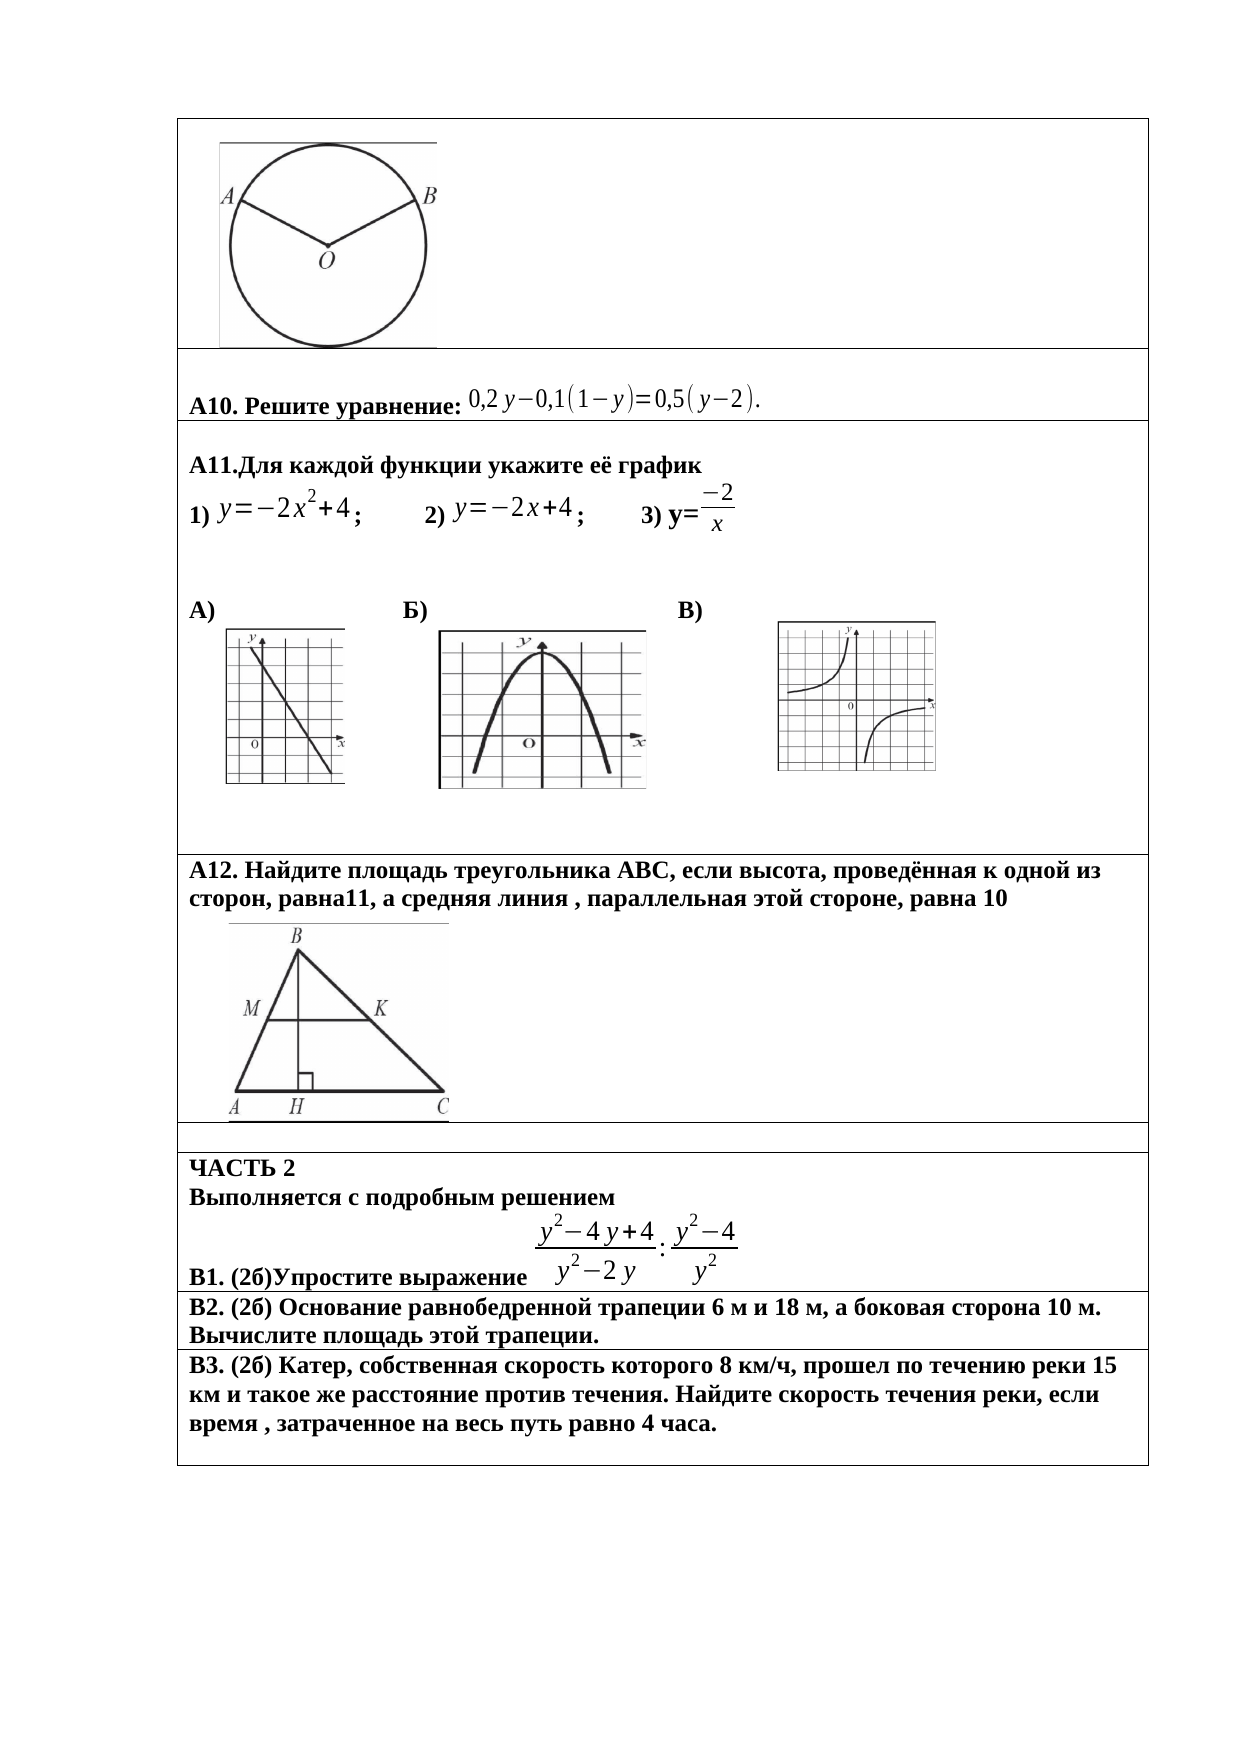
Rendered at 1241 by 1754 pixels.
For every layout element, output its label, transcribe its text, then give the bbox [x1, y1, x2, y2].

table_cell А11.Для каждой функции укажите её график 1) ; 2) ; 3) у= А) Б) В) [178, 421, 1148, 854]
table_cell ЧАСТЬ 2 Выполняется с подробным решением В1. (2б)Упростите выражение [178, 1153, 1148, 1291]
table_cell А12. Найдите площадь треугольника АВС, если высота, проведённая к одной из сторон, равна11, а средняя линия , параллельная этой стороне, равна 10 [178, 855, 1148, 1122]
table_cell В3. (2б) Катер, собственная скорость которого , прошел по течению реки и такое же расстояние против течения. Найдите скорость течения реки, если время , затраченное на весь путь равно 4 часа. [178, 1350, 1148, 1465]
table_cell В2. (2б) Основание равнобедренной трапеции и , а боковая сторона . Вычислите площадь этой трапеции. [178, 1292, 1148, 1349]
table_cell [178, 119, 1148, 348]
table_cell [178, 1123, 1148, 1152]
table_cell А10. Решите уравнение: [178, 349, 1148, 420]
